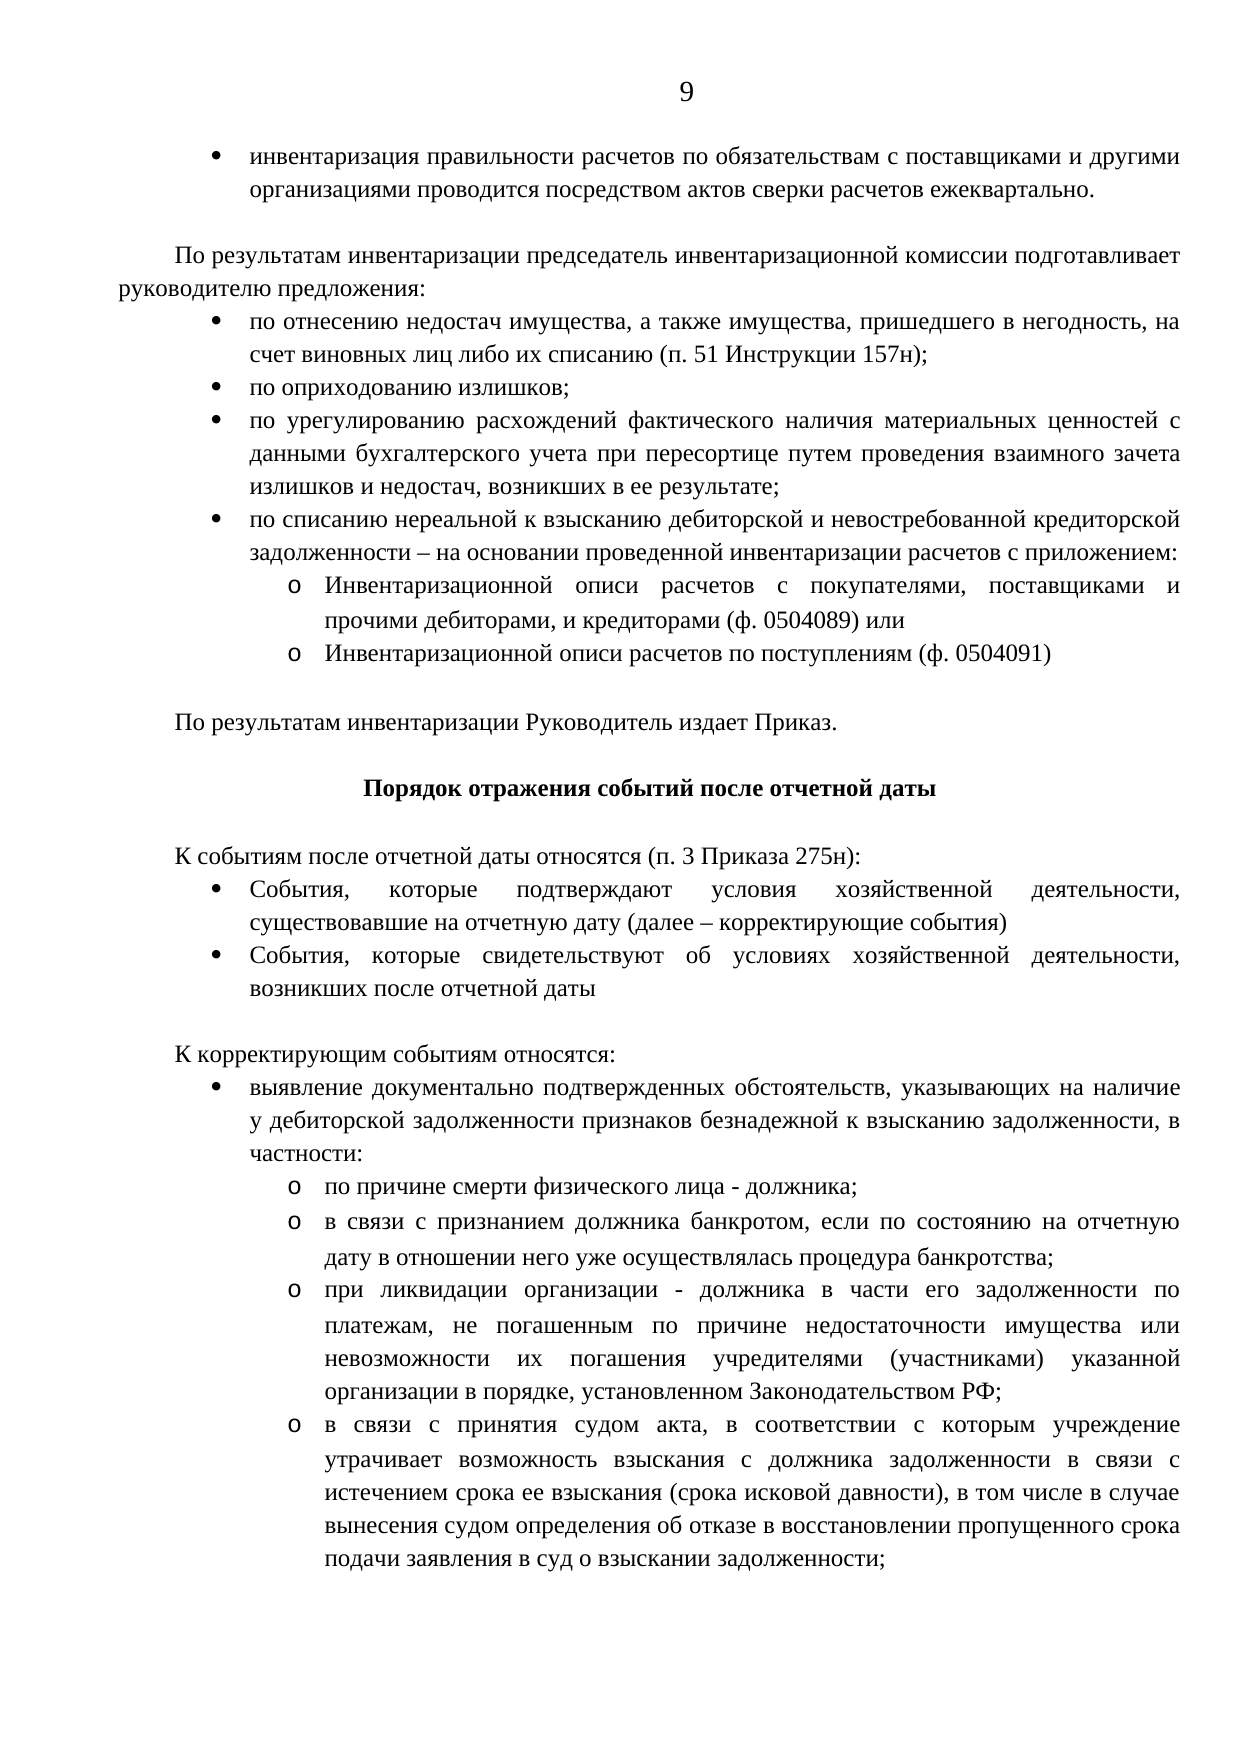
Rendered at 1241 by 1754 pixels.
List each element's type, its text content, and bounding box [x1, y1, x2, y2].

list по причине смерти физического лица - должника; [287, 1171, 1181, 1202]
list инвентаризация правильности расчетов по обязательствам с поставщиками и другими организациями проводится посредством актов сверки расчетов ежеквартально. [212, 141, 1181, 203]
list выявление документально подтвержденных обстоятельств, указывающих на наличие у дебиторской задолженности признаков безнадежной к взысканию задолженности, в частности: [212, 1072, 1181, 1167]
list в связи с принятия судом акта, в соответствии с которым учреждение утрачивает возможность взыскания с должника задолженности в связи с истечением срока ее взыскания (срока исковой давности), в том числе в случае вынесения судом определения об отказе в восстановлении пропущенного срока подачи заявления в суд о взыскании задолженности; [287, 1409, 1181, 1572]
list по оприходованию излишков; [212, 372, 1181, 401]
list по списанию нереальной к взысканию дебиторской и невостребованной кредиторской задолженности – на основании проведенной инвентаризации расчетов с приложением: [212, 504, 1181, 566]
text По результатам инвентаризации Руководитель издает Приказ. [118, 707, 1181, 736]
list События, которые свидетельствуют об условиях хозяйственной деятельности, возникших после отчетной даты [212, 940, 1181, 1002]
list по отнесению недостач имущества, а также имущества, пришедшего в негодность, на счет виновных лиц либо их списанию (п. 51 Инструкции 157н); [212, 306, 1181, 368]
list в связи с признанием должника банкротом, если по состоянию на отчетную дату в отношении него уже осуществлялась процедура банкротства; [287, 1206, 1181, 1270]
list по урегулированию расхождений фактического наличия материальных ценностей с данными бухгалтерского учета при пересортице путем проведения взаимного зачета излишков и недостач, возникших в ее результате; [212, 405, 1181, 500]
list Инвентаризационной описи расчетов по поступлениям (ф. 0504091) [287, 638, 1181, 669]
list События, которые подтверждают условия хозяйственной деятельности, существовавшие на отчетную дату (далее – корректирующие события) [212, 874, 1181, 936]
text К событиям после отчетной даты относятся (п. 3 Приказа 275н): [118, 841, 1181, 869]
text По результатам инвентаризации председатель инвентаризационной комиссии подготавливает руководителю предложения: [118, 240, 1181, 302]
list Инвентаризационной описи расчетов с покупателями, поставщиками и прочими дебиторами, и кредиторами (ф. 0504089) или [287, 570, 1181, 634]
subtitle Порядок отражения событий после отчетной даты [118, 773, 1181, 802]
text К корректирующим событиям относятся: [118, 1039, 1181, 1068]
list при ликвидации организации - должника в части его задолженности по платежам, не погашенным по причине недостаточности имущества или невозможности их погашения учредителями (участниками) указанной организации в порядке, установленном Законодательством РФ; [287, 1274, 1181, 1404]
